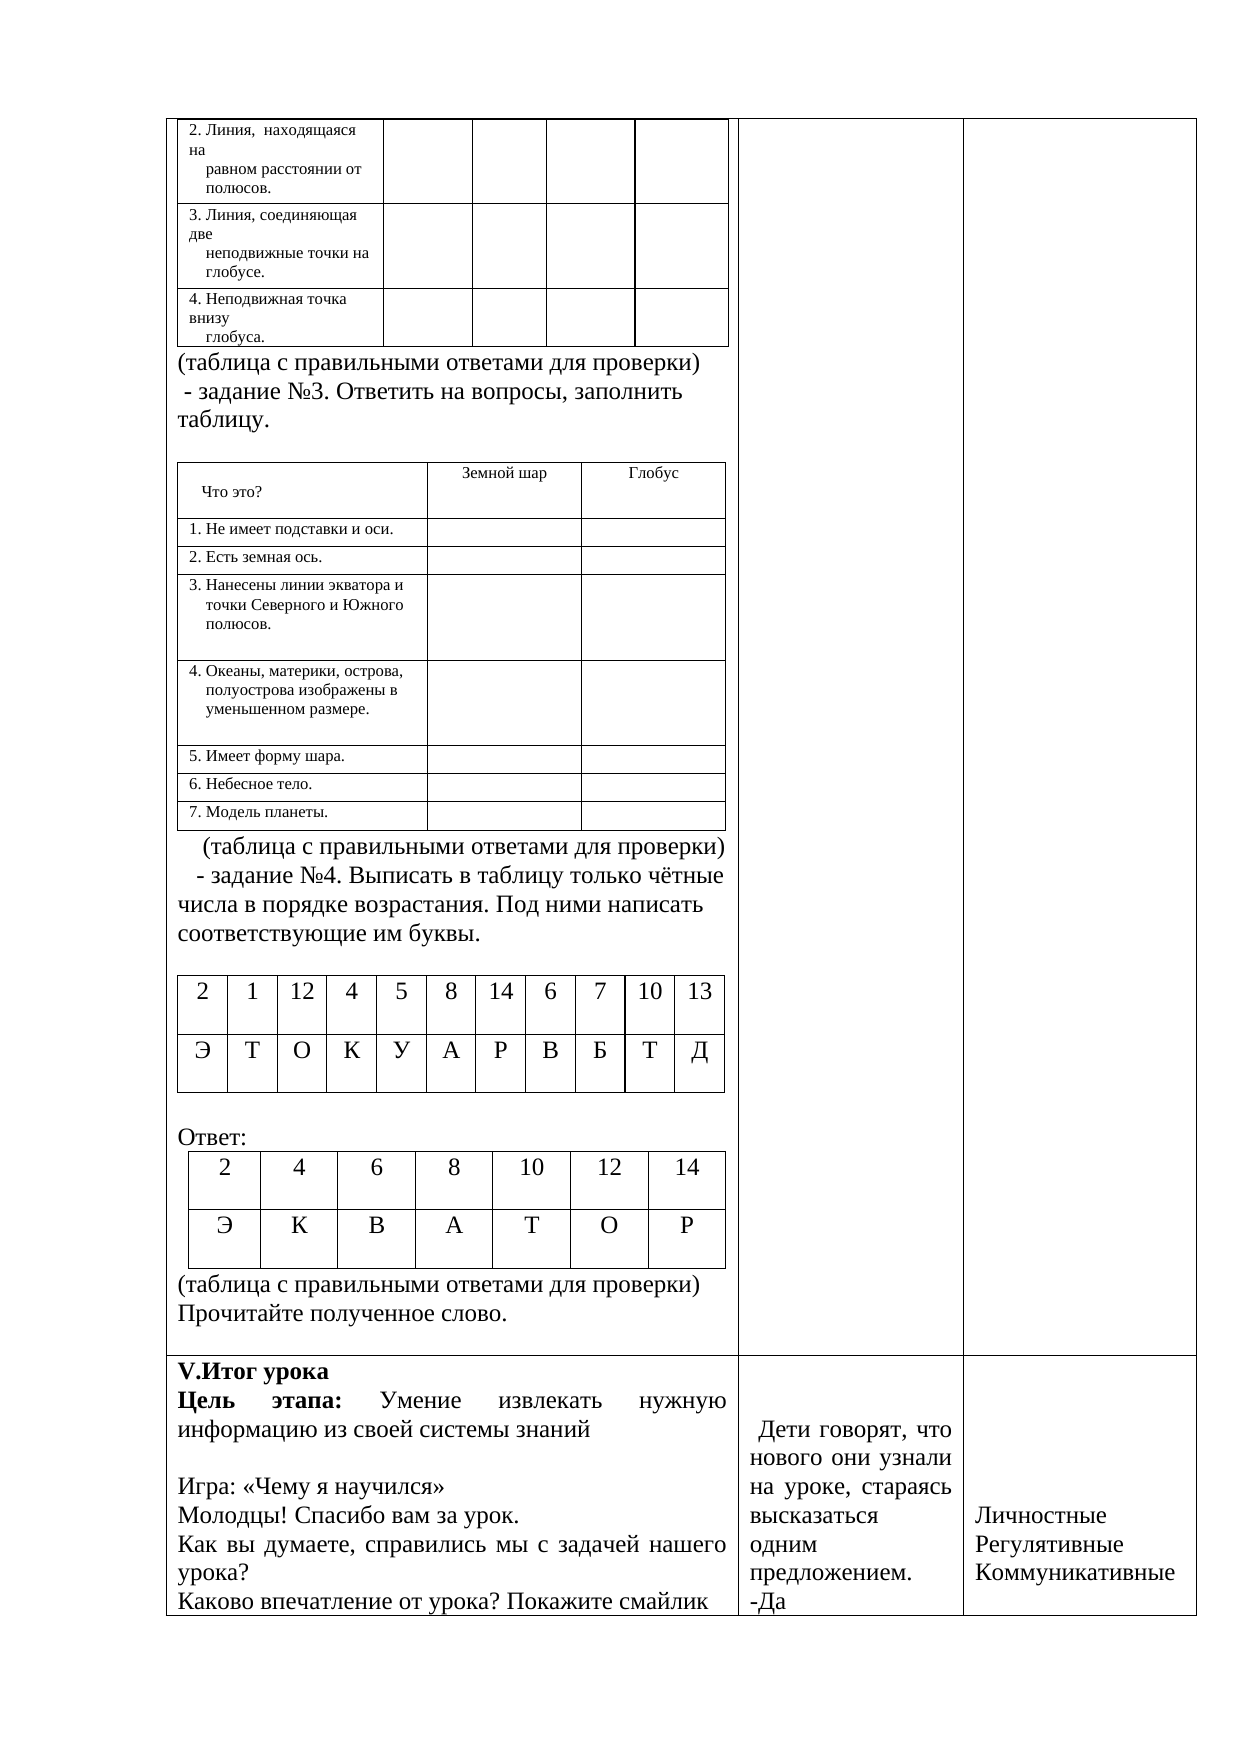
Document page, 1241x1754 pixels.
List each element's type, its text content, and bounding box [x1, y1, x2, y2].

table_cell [167, 119, 738, 1355]
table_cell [167, 1356, 738, 1615]
table_cell [739, 119, 963, 1355]
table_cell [964, 119, 1196, 1355]
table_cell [964, 1356, 1196, 1615]
